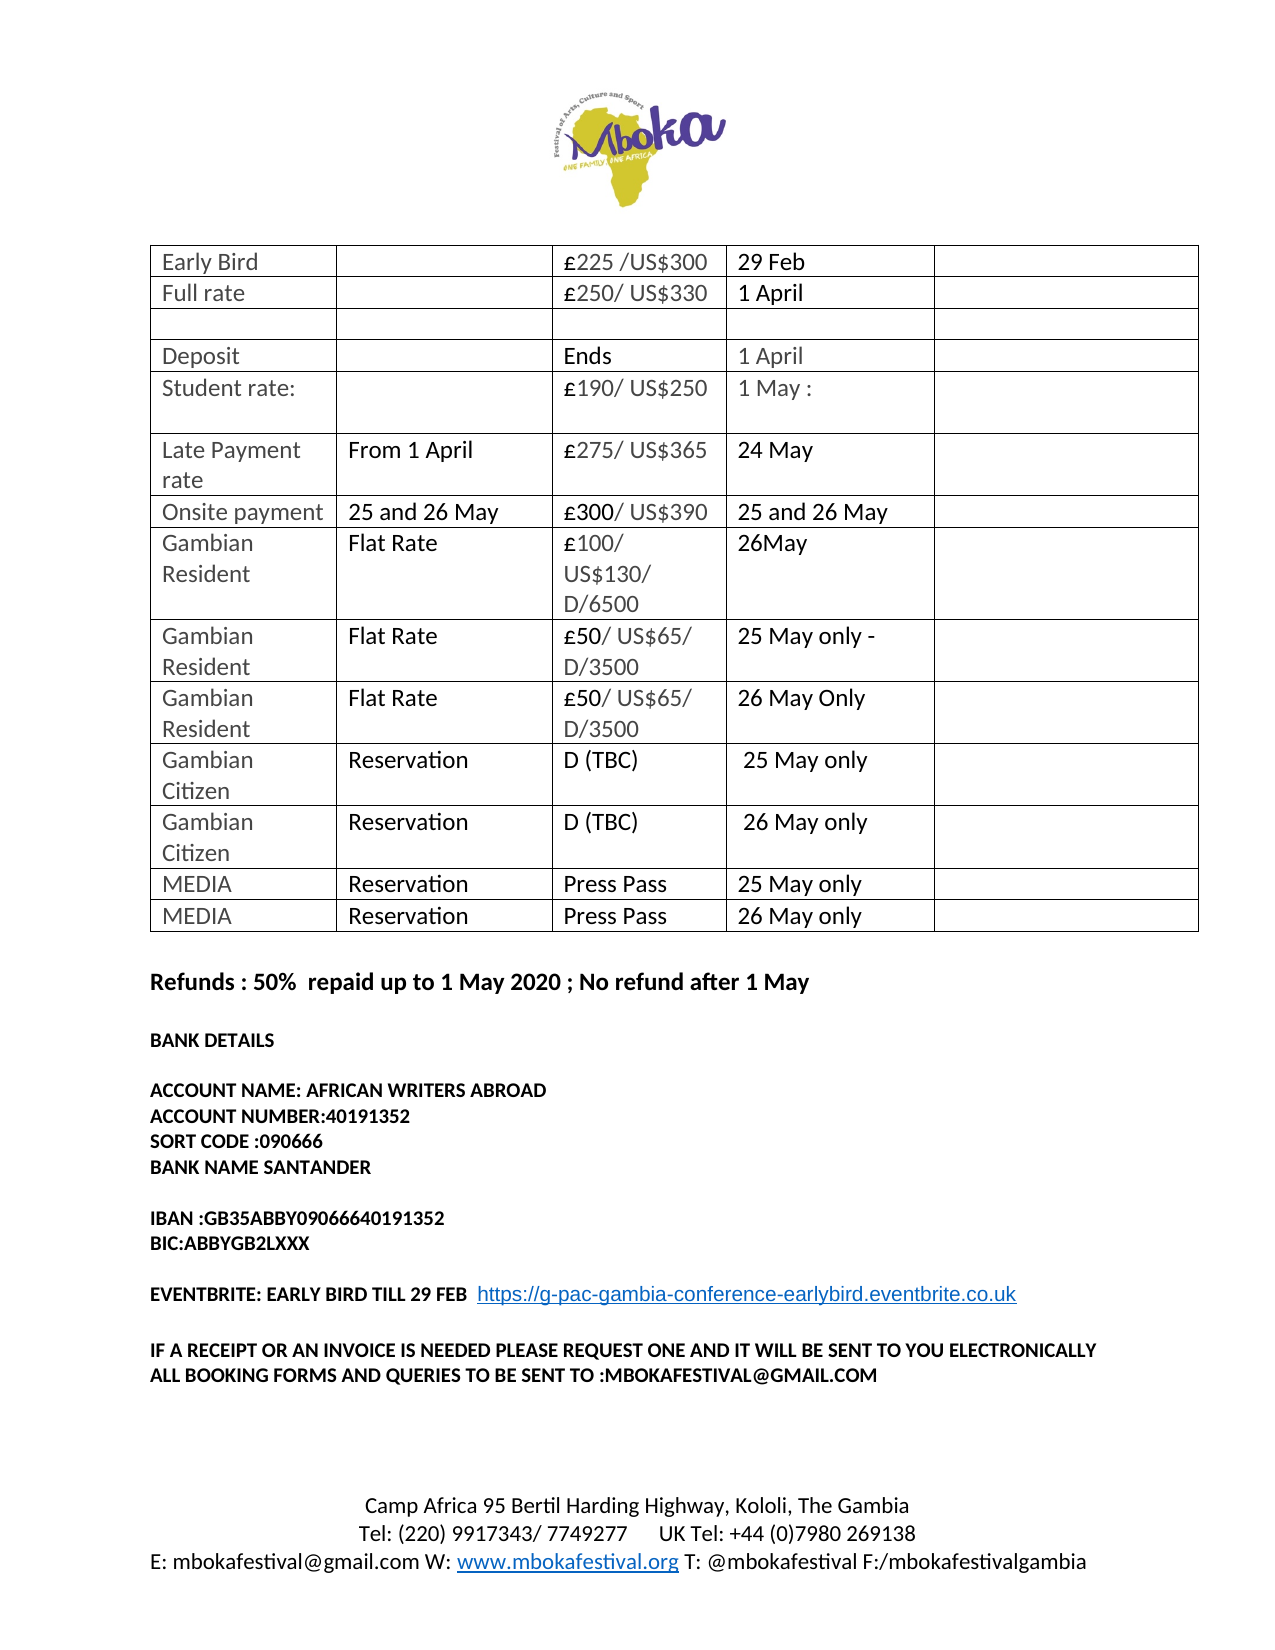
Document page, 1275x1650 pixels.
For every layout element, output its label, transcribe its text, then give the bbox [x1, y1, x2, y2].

table_cell Gambian Resident [151, 620, 336, 681]
table_cell £50/ US$65/ D/3500 [553, 682, 726, 743]
table_cell 24 May [727, 434, 934, 495]
table_cell £100/ US$130/ D/6500 [553, 528, 726, 619]
table_cell 25 May only [727, 869, 934, 899]
table_cell 1 April [727, 340, 934, 371]
table_cell £250/ US$330 [553, 277, 726, 308]
table_cell 26 May only [727, 900, 934, 931]
table_cell [337, 277, 552, 308]
table_cell [935, 900, 1198, 931]
table_cell [935, 744, 1198, 805]
table_cell Late Payment rate [151, 434, 336, 495]
text EVENTBRITE: EARLY BIRD TILL 29 FEB https://g-pac-gambia-conference-earlybird.eventbrite.co.uk [150, 1281, 1125, 1337]
table_cell 25 and 26 May [727, 496, 934, 527]
text ACCOUNT NAME: AFRICAN WRITERS ABROAD [150, 1078, 1125, 1103]
table_cell Reservation [337, 744, 552, 805]
table_cell D (TBC) [553, 806, 726, 867]
text BANK NAME SANTANDER [150, 1154, 1125, 1179]
text BANK DETAILS [150, 1027, 1125, 1052]
table_cell Gambian Citizen [151, 806, 336, 867]
table_cell [935, 620, 1198, 681]
table_cell Student rate: [151, 372, 336, 433]
table_cell Deposit [151, 340, 336, 371]
table_cell [935, 682, 1198, 743]
table_cell Full rate [151, 277, 336, 308]
table_cell 1 April [727, 277, 934, 308]
table_cell [337, 340, 552, 371]
table_cell [727, 309, 934, 339]
table_cell Flat Rate [337, 528, 552, 619]
table_cell 25 and 26 May [337, 496, 552, 527]
table_cell 26 May only [727, 806, 934, 867]
table_cell Gambian Resident [151, 528, 336, 619]
table_cell Gambian Citizen [151, 744, 336, 805]
table_cell Early Bird [151, 246, 336, 276]
table_cell [935, 246, 1198, 276]
text IF A RECEIPT OR AN INVOICE IS NEEDED PLEASE REQUEST ONE AND IT WILL BE SENT TO YOU ELECTRONICALLY [150, 1337, 1125, 1362]
table_cell D (TBC) [553, 744, 726, 805]
table_cell Press Pass [553, 869, 726, 899]
text ACCOUNT NUMBER:40191352 [150, 1103, 1125, 1128]
text SORT CODE :090666 [150, 1128, 1125, 1154]
table_cell [337, 309, 552, 339]
table_cell [935, 277, 1198, 308]
table_cell 1 May : [727, 372, 934, 433]
table_cell Flat Rate [337, 620, 552, 681]
table_cell Gambian Resident [151, 682, 336, 743]
table_cell Onsite payment [151, 496, 336, 527]
table_cell Press Pass [553, 900, 726, 931]
table_cell [553, 309, 726, 339]
table_cell [935, 806, 1198, 867]
table_cell [935, 496, 1198, 527]
text ALL BOOKING FORMS AND QUERIES TO BE SENT TO :MBOKAFESTIVAL@GMAIL.COM [150, 1362, 1125, 1388]
table_cell £50/ US$65/ D/3500 [553, 620, 726, 681]
table_cell [935, 528, 1198, 619]
table_cell MEDIA [151, 869, 336, 899]
table_cell 26 May Only [727, 682, 934, 743]
table_cell From 1 April [337, 434, 552, 495]
text IBAN :GB35ABBY09066640191352 [150, 1205, 1125, 1230]
table_cell Flat Rate [337, 682, 552, 743]
table_cell 25 May only [727, 744, 934, 805]
table_cell £300/ US$390 [553, 496, 726, 527]
text BIC:ABBYGB2LXXX [150, 1230, 1125, 1256]
table_cell Ends [553, 340, 726, 371]
table_cell MEDIA [151, 900, 336, 931]
table_cell [935, 372, 1198, 433]
table_cell Reservation [337, 869, 552, 899]
table_cell [935, 869, 1198, 899]
table_cell [935, 434, 1198, 495]
table_cell 29 Feb [727, 246, 934, 276]
table_cell [337, 246, 552, 276]
table_cell 25 May only - [727, 620, 934, 681]
table_cell [935, 340, 1198, 371]
table_cell 26May [727, 528, 934, 619]
table_cell [337, 372, 552, 433]
table_cell £225 /US$300 [553, 246, 726, 276]
table_cell £190/ US$250 [553, 372, 726, 433]
table_cell [935, 309, 1198, 339]
table_cell [151, 309, 336, 339]
text Refunds : 50% repaid up to 1 May 2020 ; No refund after 1 May [150, 966, 1125, 996]
picture [540, 75, 735, 214]
table_cell Reservation [337, 806, 552, 867]
table_cell £275/ US$365 [553, 434, 726, 495]
table_cell Reservation [337, 900, 552, 931]
